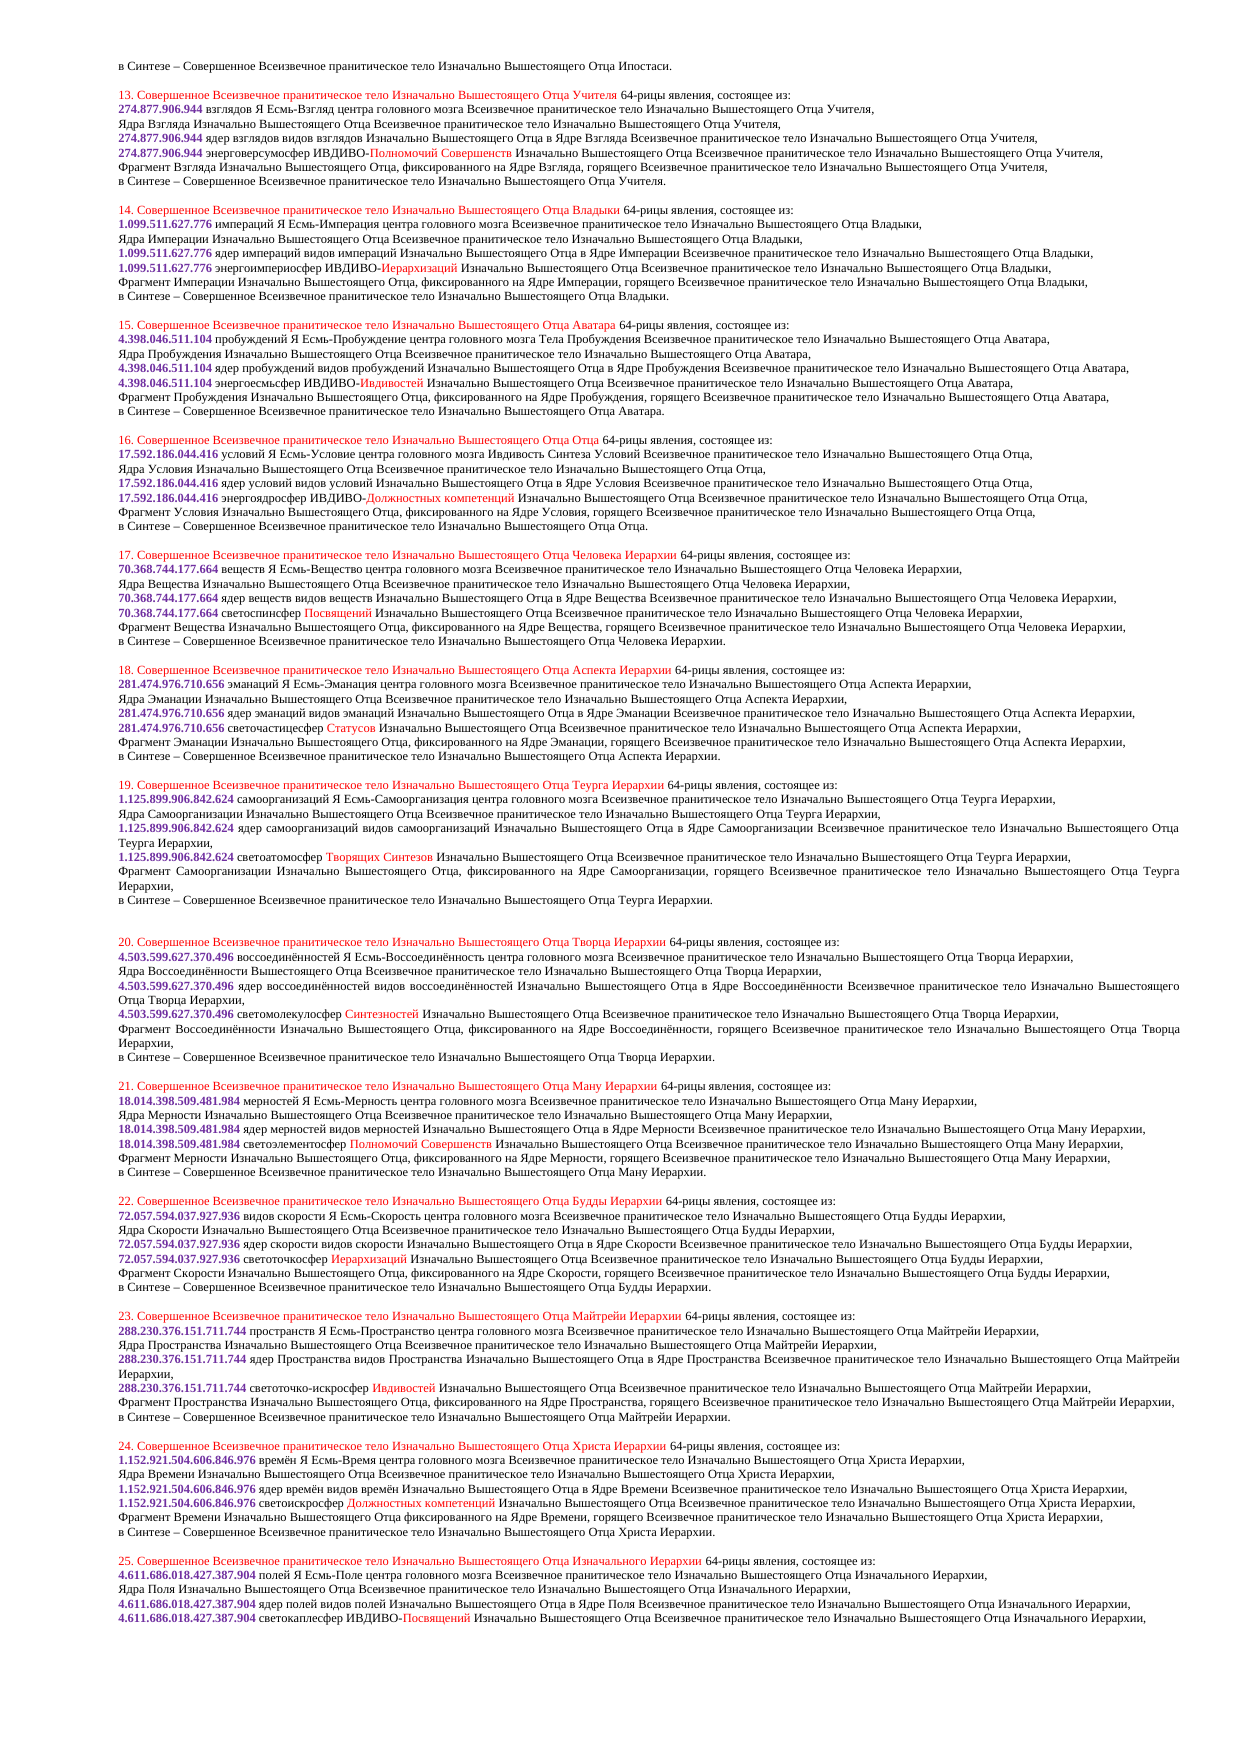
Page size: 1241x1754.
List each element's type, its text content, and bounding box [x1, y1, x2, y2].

text в Синтезе – Совершенное Всеизвечное пранитическое тело Изначально Вышестоящего Отца Человека Иерархии. [118, 634, 1181, 648]
text в Синтезе – Совершенное Всеизвечное пранитическое тело Изначально Вышестоящего Отца Будды Иерархии. [118, 1280, 1181, 1294]
text в Синтезе – Совершенное Всеизвечное пранитическое тело Изначально Вышестоящего Отца Учителя. [118, 174, 1181, 188]
text в Синтезе – Совершенное Всеизвечное пранитическое тело Изначально Вышестоящего Отца Ману Иерархии. [118, 1165, 1181, 1179]
text 281.474.976.710.656 светочастицесфер Статусов Изначально Вышестоящего Отца Всеизвечное пранитическое тело Изначально Вышестоящего Отца Аспекта Иерархии, [118, 720, 1181, 735]
text 70.368.744.177.664 ядер веществ видов веществ Изначально Вышестоящего Отца в Ядре Вещества Всеизвечное пранитическое тело Изначально Вышестоящего Отца Человека Иерархии, [118, 591, 1181, 605]
text 1.152.921.504.606.846.976 светоискросфер Должностных компетенций Изначально Вышестоящего Отца Всеизвечное пранитическое тело Изначально Вышестоящего Отца Христа Иерархии, [118, 1496, 1181, 1510]
text 1.099.511.627.776 ядер импераций видов импераций Изначально Вышестоящего Отца в Ядре Имперации Всеизвечное пранитическое тело Изначально Вышестоящего Отца Владыки, [118, 246, 1181, 260]
text 1.125.899.906.842.624 самоорганизаций Я Есмь-Самоорганизация центра головного мозга Всеизвечное пранитическое тело Изначально Вышестоящего Отца Теурга Иерархии, [118, 792, 1181, 807]
text Ядра Воссоединённости Вышестоящего Отца Всеизвечное пранитическое тело Изначально Вышестоящего Отца Творца Иерархии, [118, 964, 1181, 978]
text 4.398.046.511.104 энергоесмьсфер ИВДИВО-Ивдивостей Изначально Вышестоящего Отца Всеизвечное пранитическое тело Изначально Вышестоящего Отца Аватара, [118, 375, 1181, 390]
text в Синтезе – Совершенное Всеизвечное пранитическое тело Изначально Вышестоящего Отца Аспекта Иерархии. [118, 749, 1181, 763]
text Ядра Самоорганизации Изначально Вышестоящего Отца Всеизвечное пранитическое тело Изначально Вышестоящего Отца Теурга Иерархии, [118, 807, 1181, 821]
text 18. Совершенное Всеизвечное пранитическое тело Изначально Вышестоящего Отца Аспекта Иерархии 64-рицы явления, состоящее из: [118, 663, 1181, 677]
text в Синтезе – Совершенное Всеизвечное пранитическое тело Изначально Вышестоящего Отца Христа Иерархии. [118, 1524, 1181, 1539]
text 4.503.599.627.370.496 ядер воссоединённостей видов воссоединённостей Изначально Вышестоящего Отца в Ядре Воссоединённости Всеизвечное пранитическое тело Изначально Вышестоящего Отца Творца Иерархии, [118, 978, 1181, 1007]
text Ядра Условия Изначально Вышестоящего Отца Всеизвечное пранитическое тело Изначально Вышестоящего Отца Отца, [118, 462, 1181, 476]
text Фрагмент Времени Изначально Вышестоящего Отца фиксированного на Ядре Времени, горящего Всеизвечное пранитическое тело Изначально Вышестоящего Отца Христа Иерархии, [118, 1510, 1181, 1524]
text 72.057.594.037.927.936 видов скорости Я Есмь-Скорость центра головного мозга Всеизвечное пранитическое тело Изначально Вышестоящего Отца Будды Иерархии, [118, 1208, 1181, 1223]
text Фрагмент Условия Изначально Вышестоящего Отца, фиксированного на Ядре Условия, горящего Всеизвечное пранитическое тело Изначально Вышестоящего Отца Отца, [118, 505, 1181, 519]
text 19. Совершенное Всеизвечное пранитическое тело Изначально Вышестоящего Отца Теурга Иерархии 64-рицы явления, состоящее из: [118, 778, 1181, 792]
text Ядра Вещества Изначально Вышестоящего Отца Всеизвечное пранитическое тело Изначально Вышестоящего Отца Человека Иерархии, [118, 577, 1181, 591]
text в Синтезе – Совершенное Всеизвечное пранитическое тело Изначально Вышестоящего Отца Владыки. [118, 289, 1181, 303]
text 4.611.686.018.427.387.904 светокаплесфер ИВДИВО-Посвящений Изначально Вышестоящего Отца Всеизвечное пранитическое тело Изначально Вышестоящего Отца Изначального Иерархии, [118, 1611, 1181, 1625]
text 1.152.921.504.606.846.976 ядер времён видов времён Изначально Вышестоящего Отца в Ядре Времени Всеизвечное пранитическое тело Изначально Вышестоящего Отца Христа Иерархии, [118, 1481, 1181, 1496]
text 22. Совершенное Всеизвечное пранитическое тело Изначально Вышестоящего Отца Будды Иерархии 64-рицы явления, состоящее из: [118, 1194, 1181, 1208]
text 72.057.594.037.927.936 светоточкосфер Иерархизаций Изначально Вышестоящего Отца Всеизвечное пранитическое тело Изначально Вышестоящего Отца Будды Иерархии, [118, 1251, 1181, 1266]
text Фрагмент Вещества Изначально Вышестоящего Отца, фиксированного на Ядре Вещества, горящего Всеизвечное пранитическое тело Изначально Вышестоящего Отца Человека Иерархии, [118, 620, 1181, 634]
text 70.368.744.177.664 светоспинсфер Посвящений Изначально Вышестоящего Отца Всеизвечное пранитическое тело Изначально Вышестоящего Отца Человека Иерархии, [118, 605, 1181, 620]
text 15. Совершенное Всеизвечное пранитическое тело Изначально Вышестоящего Отца Аватара 64-рицы явления, состоящее из: [118, 318, 1181, 332]
text Ядра Имперации Изначально Вышестоящего Отца Всеизвечное пранитическое тело Изначально Вышестоящего Отца Владыки, [118, 232, 1181, 246]
text Ядра Мерности Изначально Вышестоящего Отца Всеизвечное пранитическое тело Изначально Вышестоящего Отца Ману Иерархии, [118, 1108, 1181, 1122]
text 1.099.511.627.776 импераций Я Есмь-Имперация центра головного мозга Всеизвечное пранитическое тело Изначально Вышестоящего Отца Владыки, [118, 217, 1181, 232]
text в Синтезе – Совершенное Всеизвечное пранитическое тело Изначально Вышестоящего Отца Аватара. [118, 404, 1181, 418]
text 21. Совершенное Всеизвечное пранитическое тело Изначально Вышестоящего Отца Ману Иерархии 64-рицы явления, состоящее из: [118, 1079, 1181, 1093]
text в Синтезе – Совершенное Всеизвечное пранитическое тело Изначально Вышестоящего Отца Теурга Иерархии. [118, 893, 1181, 907]
text в Синтезе – Совершенное Всеизвечное пранитическое тело Изначально Вышестоящего Отца Отца. [118, 519, 1181, 533]
text 4.398.046.511.104 пробуждений Я Есмь-Пробуждение центра головного мозга Тела Пробуждения Всеизвечное пранитическое тело Изначально Вышестоящего Отца Аватара, [118, 332, 1181, 347]
text 288.230.376.151.711.744 ядер Пространства видов Пространства Изначально Вышестоящего Отца в Ядре Пространства Всеизвечное пранитическое тело Изначально Вышестоящего Отца Майтрейи Иерархии, [118, 1352, 1181, 1381]
text 281.474.976.710.656 эманаций Я Есмь-Эманация центра головного мозга Всеизвечное пранитическое тело Изначально Вышестоящего Отца Аспекта Иерархии, [118, 677, 1181, 692]
text в Синтезе – Совершенное Всеизвечное пранитическое тело Изначально Вышестоящего Отца Творца Иерархии. [118, 1050, 1181, 1064]
text 1.099.511.627.776 энергоимпериосфер ИВДИВО-Иерархизаций Изначально Вышестоящего Отца Всеизвечное пранитическое тело Изначально Вышестоящего Отца Владыки, [118, 260, 1181, 275]
text 70.368.744.177.664 веществ Я Есмь-Вещество центра головного мозга Всеизвечное пранитическое тело Изначально Вышестоящего Отца Человека Иерархии, [118, 562, 1181, 577]
text 4.611.686.018.427.387.904 ядер полей видов полей Изначально Вышестоящего Отца в Ядре Поля Всеизвечное пранитическое тело Изначально Вышестоящего Отца Изначального Иерархии, [118, 1596, 1181, 1611]
text Фрагмент Мерности Изначально Вышестоящего Отца, фиксированного на Ядре Мерности, горящего Всеизвечное пранитическое тело Изначально Вышестоящего Отца Ману Иерархии, [118, 1151, 1181, 1165]
text 20. Совершенное Всеизвечное пранитическое тело Изначально Вышестоящего Отца Творца Иерархии 64-рицы явления, состоящее из: [118, 935, 1181, 949]
text 1.152.921.504.606.846.976 времён Я Есмь-Время центра головного мозга Всеизвечное пранитическое тело Изначально Вышестоящего Отца Христа Иерархии, [118, 1453, 1181, 1467]
text в Синтезе – Совершенное Всеизвечное пранитическое тело Изначально Вышестоящего Отца Майтрейи Иерархии. [118, 1409, 1181, 1424]
text 288.230.376.151.711.744 светоточко-искросфер Ивдивостей Изначально Вышестоящего Отца Всеизвечное пранитическое тело Изначально Вышестоящего Отца Майтрейи Иерархии, [118, 1381, 1181, 1395]
text Фрагмент Воссоединённости Изначально Вышестоящего Отца, фиксированного на Ядре Воссоединённости, горящего Всеизвечное пранитическое тело Изначально Вышестоящего Отца Творца Иерархии, [118, 1021, 1181, 1050]
text 17. Совершенное Всеизвечное пранитическое тело Изначально Вышестоящего Отца Человека Иерархии 64-рицы явления, состоящее из: [118, 548, 1181, 562]
text 274.877.906.944 ядер взглядов видов взглядов Изначально Вышестоящего Отца в Ядре Взгляда Всеизвечное пранитическое тело Изначально Вышестоящего Отца Учителя, [118, 131, 1181, 145]
text Ядра Пространства Изначально Вышестоящего Отца Всеизвечное пранитическое тело Изначально Вышестоящего Отца Майтрейи Иерархии, [118, 1338, 1181, 1352]
text 23. Совершенное Всеизвечное пранитическое тело Изначально Вышестоящего Отца Майтрейи Иерархии 64-рицы явления, состоящее из: [118, 1309, 1181, 1323]
text Фрагмент Пространства Изначально Вышестоящего Отца, фиксированного на Ядре Пространства, горящего Всеизвечное пранитическое тело Изначально Вышестоящего Отца Майтрейи Иерархии, [118, 1395, 1181, 1409]
text Ядра Поля Изначально Вышестоящего Отца Всеизвечное пранитическое тело Изначально Вышестоящего Отца Изначального Иерархии, [118, 1582, 1181, 1596]
text Ядра Эманации Изначально Вышестоящего Отца Всеизвечное пранитическое тело Изначально Вышестоящего Отца Аспекта Иерархии, [118, 692, 1181, 706]
text 274.877.906.944 энерговерсумосфер ИВДИВО-Полномочий Совершенств Изначально Вышестоящего Отца Всеизвечное пранитическое тело Изначально Вышестоящего Отца Учителя, [118, 145, 1181, 160]
text 281.474.976.710.656 ядер эманаций видов эманаций Изначально Вышестоящего Отца в Ядре Эманации Всеизвечное пранитическое тело Изначально Вышестоящего Отца Аспекта Иерархии, [118, 706, 1181, 720]
text 72.057.594.037.927.936 ядер скорости видов скорости Изначально Вышестоящего Отца в Ядре Скорости Всеизвечное пранитическое тело Изначально Вышестоящего Отца Будды Иерархии, [118, 1237, 1181, 1251]
text 24. Совершенное Всеизвечное пранитическое тело Изначально Вышестоящего Отца Христа Иерархии 64-рицы явления, состоящее из: [118, 1438, 1181, 1453]
text Фрагмент Скорости Изначально Вышестоящего Отца, фиксированного на Ядре Скорости, горящего Всеизвечное пранитическое тело Изначально Вышестоящего Отца Будды Иерархии, [118, 1266, 1181, 1280]
text в Синтезе – Совершенное Всеизвечное пранитическое тело Изначально Вышестоящего Отца Ипостаси. [118, 59, 1181, 73]
text Фрагмент Самоорганизации Изначально Вышестоящего Отца, фиксированного на Ядре Самоорганизации, горящего Всеизвечное пранитическое тело Изначально Вышестоящего Отца Теурга Иерархии, [118, 864, 1181, 893]
text 14. Совершенное Всеизвечное пранитическое тело Изначально Вышестоящего Отца Владыки 64-рицы явления, состоящее из: [118, 203, 1181, 217]
text 25. Совершенное Всеизвечное пранитическое тело Изначально Вышестоящего Отца Изначального Иерархии 64-рицы явления, состоящее из: [118, 1553, 1181, 1568]
text 4.503.599.627.370.496 воссоединённостей Я Есмь-Воссоединённость центра головного мозга Всеизвечное пранитическое тело Изначально Вышестоящего Отца Творца Иерархии, [118, 949, 1181, 964]
text Ядра Пробуждения Изначально Вышестоящего Отца Всеизвечное пранитическое тело Изначально Вышестоящего Отца Аватара, [118, 347, 1181, 361]
text 17.592.186.044.416 условий Я Есмь-Условие центра головного мозга Ивдивость Синтеза Условий Всеизвечное пранитическое тело Изначально Вышестоящего Отца Отца, [118, 447, 1181, 462]
text 18.014.398.509.481.984 светоэлементосфер Полномочий Совершенств Изначально Вышестоящего Отца Всеизвечное пранитическое тело Изначально Вышестоящего Отца Ману Иерархии, [118, 1136, 1181, 1151]
text 18.014.398.509.481.984 мерностей Я Есмь-Мерность центра головного мозга Всеизвечное пранитическое тело Изначально Вышестоящего Отца Ману Иерархии, [118, 1093, 1181, 1108]
text 16. Совершенное Всеизвечное пранитическое тело Изначально Вышестоящего Отца Отца 64-рицы явления, состоящее из: [118, 433, 1181, 447]
text 1.125.899.906.842.624 светоатомосфер Творящих Синтезов Изначально Вышестоящего Отца Всеизвечное пранитическое тело Изначально Вышестоящего Отца Теурга Иерархии, [118, 850, 1181, 864]
text 274.877.906.944 взглядов Я Есмь-Взгляд центра головного мозга Всеизвечное пранитическое тело Изначально Вышестоящего Отца Учителя, [118, 102, 1181, 117]
text 288.230.376.151.711.744 пространств Я Есмь-Пространство центра головного мозга Всеизвечное пранитическое тело Изначально Вышестоящего Отца Майтрейи Иерархии, [118, 1323, 1181, 1338]
text Фрагмент Пробуждения Изначально Вышестоящего Отца, фиксированного на Ядре Пробуждения, горящего Всеизвечное пранитическое тело Изначально Вышестоящего Отца Аватара, [118, 390, 1181, 404]
text 4.611.686.018.427.387.904 полей Я Есмь-Поле центра головного мозга Всеизвечное пранитическое тело Изначально Вышестоящего Отца Изначального Иерархии, [118, 1568, 1181, 1582]
text 17.592.186.044.416 ядер условий видов условий Изначально Вышестоящего Отца в Ядре Условия Всеизвечное пранитическое тело Изначально Вышестоящего Отца Отца, [118, 476, 1181, 490]
text Ядра Скорости Изначально Вышестоящего Отца Всеизвечное пранитическое тело Изначально Вышестоящего Отца Будды Иерархии, [118, 1223, 1181, 1237]
text Фрагмент Взгляда Изначально Вышестоящего Отца, фиксированного на Ядре Взгляда, горящего Всеизвечное пранитическое тело Изначально Вышестоящего Отца Учителя, [118, 160, 1181, 174]
text 4.503.599.627.370.496 светомолекулосфер Синтезностей Изначально Вышестоящего Отца Всеизвечное пранитическое тело Изначально Вышестоящего Отца Творца Иерархии, [118, 1007, 1181, 1021]
text Ядра Взгляда Изначально Вышестоящего Отца Всеизвечное пранитическое тело Изначально Вышестоящего Отца Учителя, [118, 117, 1181, 131]
text Фрагмент Имперации Изначально Вышестоящего Отца, фиксированного на Ядре Имперации, горящего Всеизвечное пранитическое тело Изначально Вышестоящего Отца Владыки, [118, 275, 1181, 289]
text 18.014.398.509.481.984 ядер мерностей видов мерностей Изначально Вышестоящего Отца в Ядре Мерности Всеизвечное пранитическое тело Изначально Вышестоящего Отца Ману Иерархии, [118, 1122, 1181, 1136]
text 1.125.899.906.842.624 ядер самоорганизаций видов самоорганизаций Изначально Вышестоящего Отца в Ядре Самоорганизации Всеизвечное пранитическое тело Изначально Вышестоящего Отца Теурга Иерархии, [118, 821, 1181, 850]
text Фрагмент Эманации Изначально Вышестоящего Отца, фиксированного на Ядре Эманации, горящего Всеизвечное пранитическое тело Изначально Вышестоящего Отца Аспекта Иерархии, [118, 735, 1181, 749]
text Ядра Времени Изначально Вышестоящего Отца Всеизвечное пранитическое тело Изначально Вышестоящего Отца Христа Иерархии, [118, 1467, 1181, 1481]
text 13. Совершенное Всеизвечное пранитическое тело Изначально Вышестоящего Отца Учителя 64-рицы явления, состоящее из: [118, 88, 1181, 102]
text 4.398.046.511.104 ядер пробуждений видов пробуждений Изначально Вышестоящего Отца в Ядре Пробуждения Всеизвечное пранитическое тело Изначально Вышестоящего Отца Аватара, [118, 361, 1181, 375]
text 17.592.186.044.416 энергоядросфер ИВДИВО-Должностных компетенций Изначально Вышестоящего Отца Всеизвечное пранитическое тело Изначально Вышестоящего Отца Отца, [118, 490, 1181, 505]
